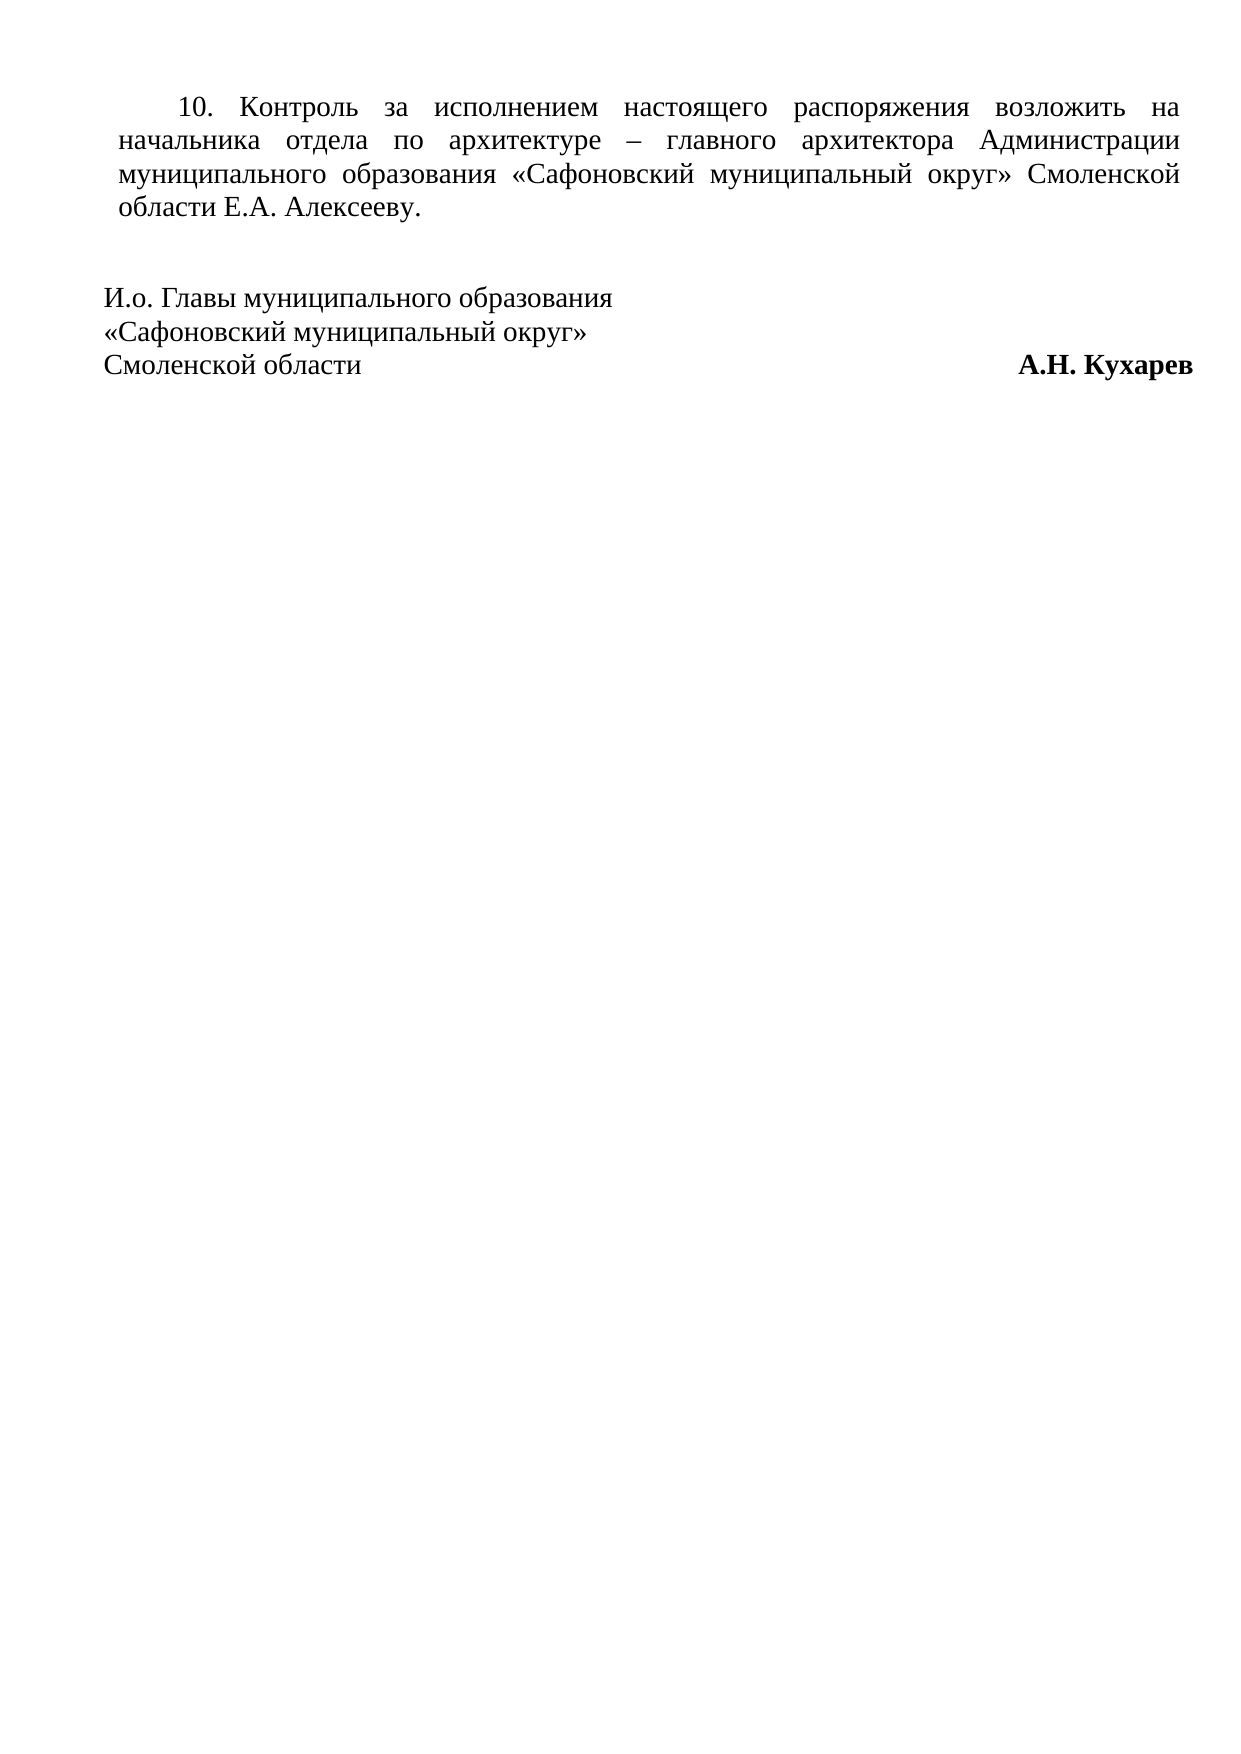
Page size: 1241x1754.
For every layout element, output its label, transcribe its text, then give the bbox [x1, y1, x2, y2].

text 10. Контроль за исполнением настоящего распоряжения возложить на начальника отдела по архитектуре – главного архитектора Администрации муниципального образования «Сафоновский муниципальный округ» Смоленской области Е.А. Алексееву. [118, 89, 1181, 223]
text Смоленской области А.Н. Кухарев [103, 347, 1196, 381]
text И.о. Главы муниципального образования [103, 280, 1196, 314]
text «Сафоновский муниципальный округ» [103, 314, 1196, 347]
